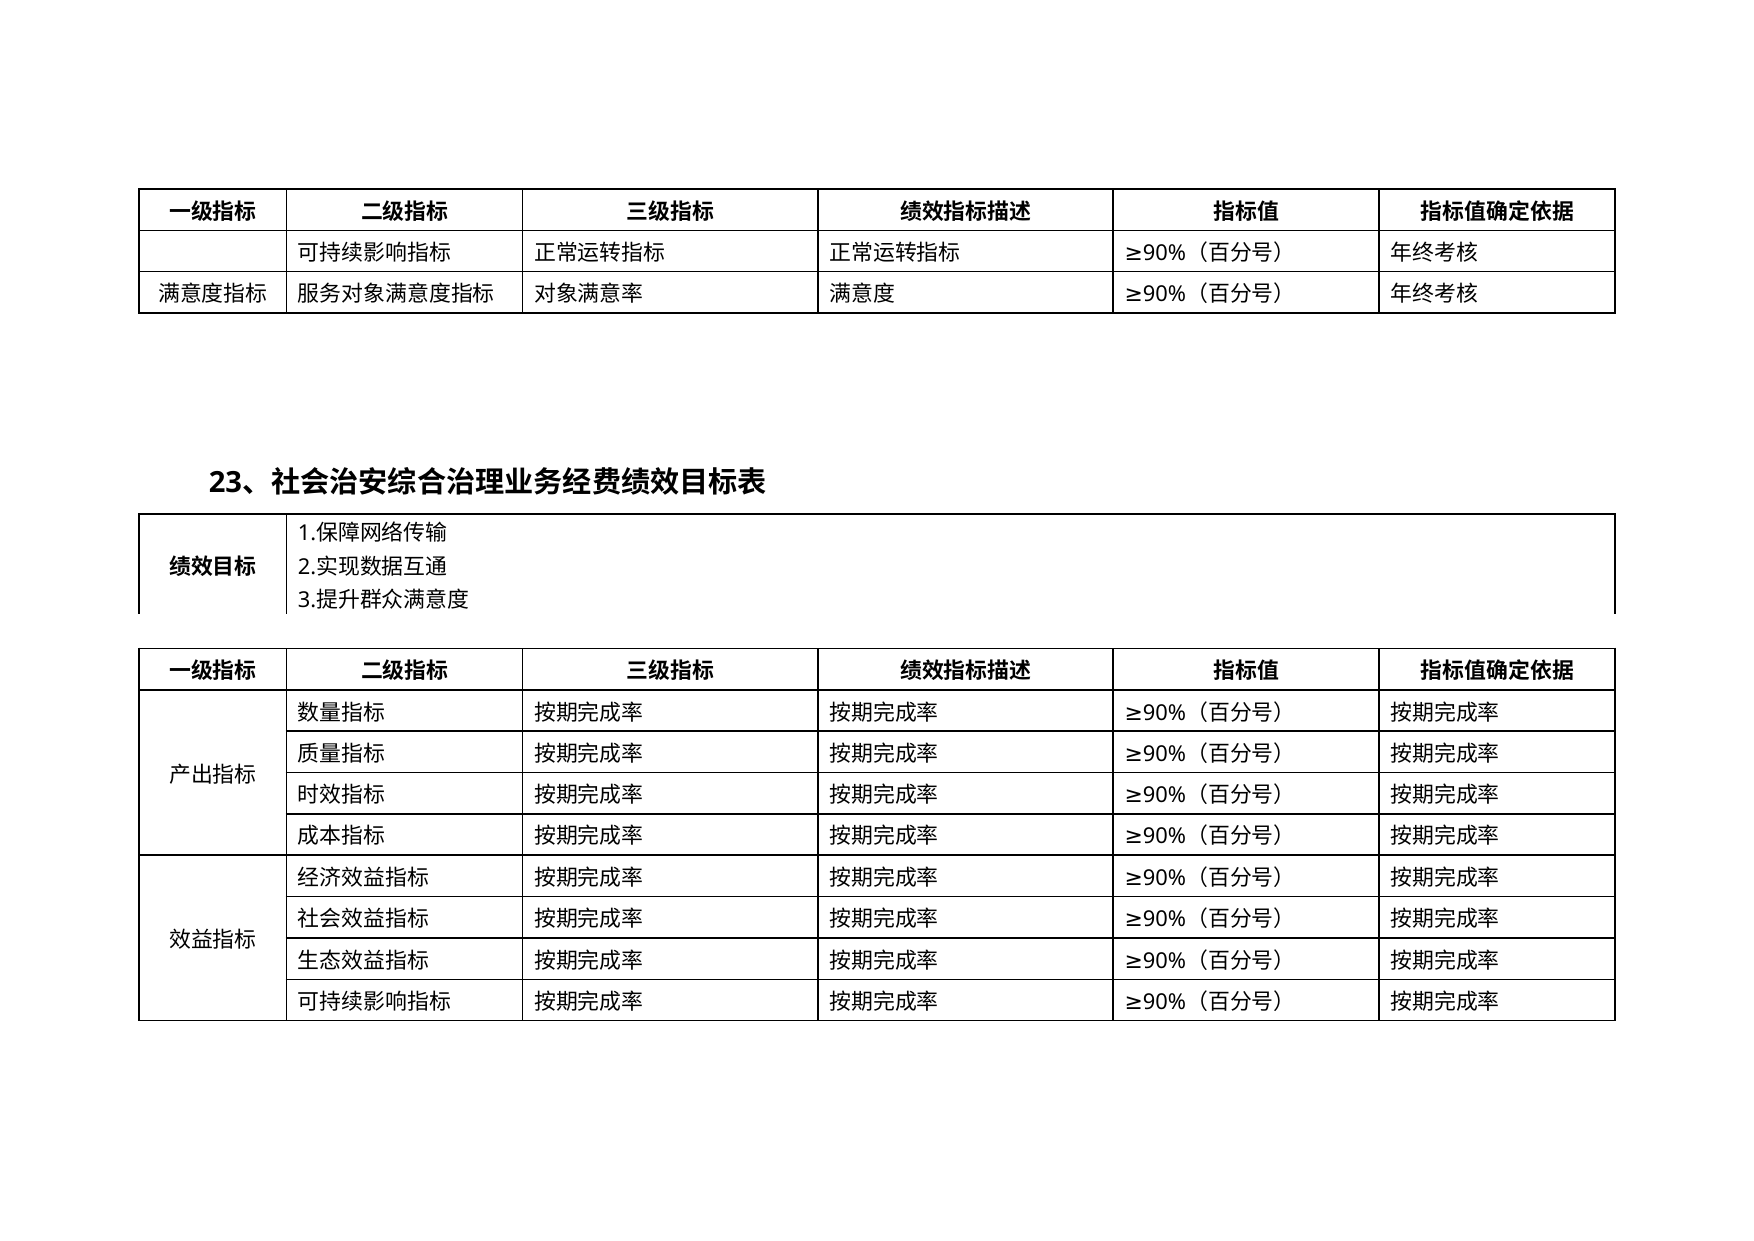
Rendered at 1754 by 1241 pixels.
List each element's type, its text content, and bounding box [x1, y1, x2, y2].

table_cell 按期完成率 [523, 980, 817, 1020]
text 23、社会治安综合治理业务经费绩效目标表 [150, 447, 1604, 513]
table_cell ≥90%（百分号） [1114, 732, 1378, 772]
table_cell 按期完成率 [1380, 732, 1614, 772]
table_cell 按期完成率 [523, 897, 817, 937]
table_cell 数量指标 [287, 691, 522, 730]
table_cell 效益指标 [140, 856, 286, 1020]
table_cell 按期完成率 [819, 897, 1112, 937]
table_cell ≥90%（百分号） [1114, 897, 1378, 937]
table_cell 按期完成率 [819, 980, 1112, 1020]
table_cell 按期完成率 [819, 815, 1112, 854]
table_cell ≥90%（百分号） [1114, 691, 1378, 730]
table_cell 按期完成率 [1380, 980, 1614, 1020]
table_header 绩效指标描述 [819, 190, 1112, 229]
table_cell 可持续影响指标 [287, 231, 522, 271]
table_cell 满意度 [819, 272, 1112, 312]
table_cell 经济效益指标 [287, 856, 522, 896]
table_cell 正常运转指标 [523, 231, 817, 271]
table_header 指标值 [1114, 649, 1378, 689]
table_cell 按期完成率 [819, 691, 1112, 730]
table_cell 产出指标 [140, 691, 286, 854]
table_cell 按期完成率 [819, 773, 1112, 813]
table_cell 按期完成率 [1380, 939, 1614, 978]
table_cell 按期完成率 [523, 773, 817, 813]
table_cell 对象满意率 [523, 272, 817, 312]
table_cell ≥90%（百分号） [1114, 272, 1378, 312]
table_header 指标值确定依据 [1380, 649, 1614, 689]
table_cell 正常运转指标 [819, 231, 1112, 271]
table_cell ≥90%（百分号） [1114, 773, 1378, 813]
table_cell 按期完成率 [1380, 856, 1614, 896]
table_cell 年终考核 [1380, 231, 1614, 271]
table_cell 按期完成率 [523, 815, 817, 854]
table_cell 按期完成率 [1380, 773, 1614, 813]
table_header 指标值 [1114, 190, 1378, 229]
table_cell ≥90%（百分号） [1114, 815, 1378, 854]
table_header 1.保障网络传输 2.实现数据互通 3.提升群众满意度 [287, 515, 1614, 614]
table_cell 社会效益指标 [287, 897, 522, 937]
table_header 二级指标 [287, 649, 522, 689]
table_header 三级指标 [523, 649, 817, 689]
table_cell 按期完成率 [819, 856, 1112, 896]
table_cell ≥90%（百分号） [1114, 980, 1378, 1020]
table_cell 年终考核 [1380, 272, 1614, 312]
table_header 绩效指标描述 [819, 649, 1112, 689]
table_cell 按期完成率 [523, 856, 817, 896]
table_cell 按期完成率 [819, 732, 1112, 772]
table_cell 按期完成率 [1380, 815, 1614, 854]
table_cell 按期完成率 [1380, 897, 1614, 937]
table_cell 按期完成率 [523, 691, 817, 730]
table_header 绩效目标 [140, 515, 286, 614]
table_cell 时效指标 [287, 773, 522, 813]
table_cell 满意度指标 [140, 272, 286, 312]
table_cell 按期完成率 [523, 732, 817, 772]
table_cell 质量指标 [287, 732, 522, 772]
table_cell 按期完成率 [1380, 691, 1614, 730]
table_cell 可持续影响指标 [287, 980, 522, 1020]
table_header 一级指标 [140, 649, 286, 689]
table_cell ≥90%（百分号） [1114, 231, 1378, 271]
table_header 指标值确定依据 [1380, 190, 1614, 229]
table_cell 成本指标 [287, 815, 522, 854]
table_cell ≥90%（百分号） [1114, 856, 1378, 896]
table_cell 生态效益指标 [287, 939, 522, 978]
table_cell 按期完成率 [523, 939, 817, 978]
table_cell 服务对象满意度指标 [287, 272, 522, 312]
table_header 三级指标 [523, 190, 817, 229]
table_header 二级指标 [287, 190, 522, 229]
table_cell 按期完成率 [819, 939, 1112, 978]
table_header 一级指标 [140, 190, 286, 229]
table_cell ≥90%（百分号） [1114, 939, 1378, 978]
